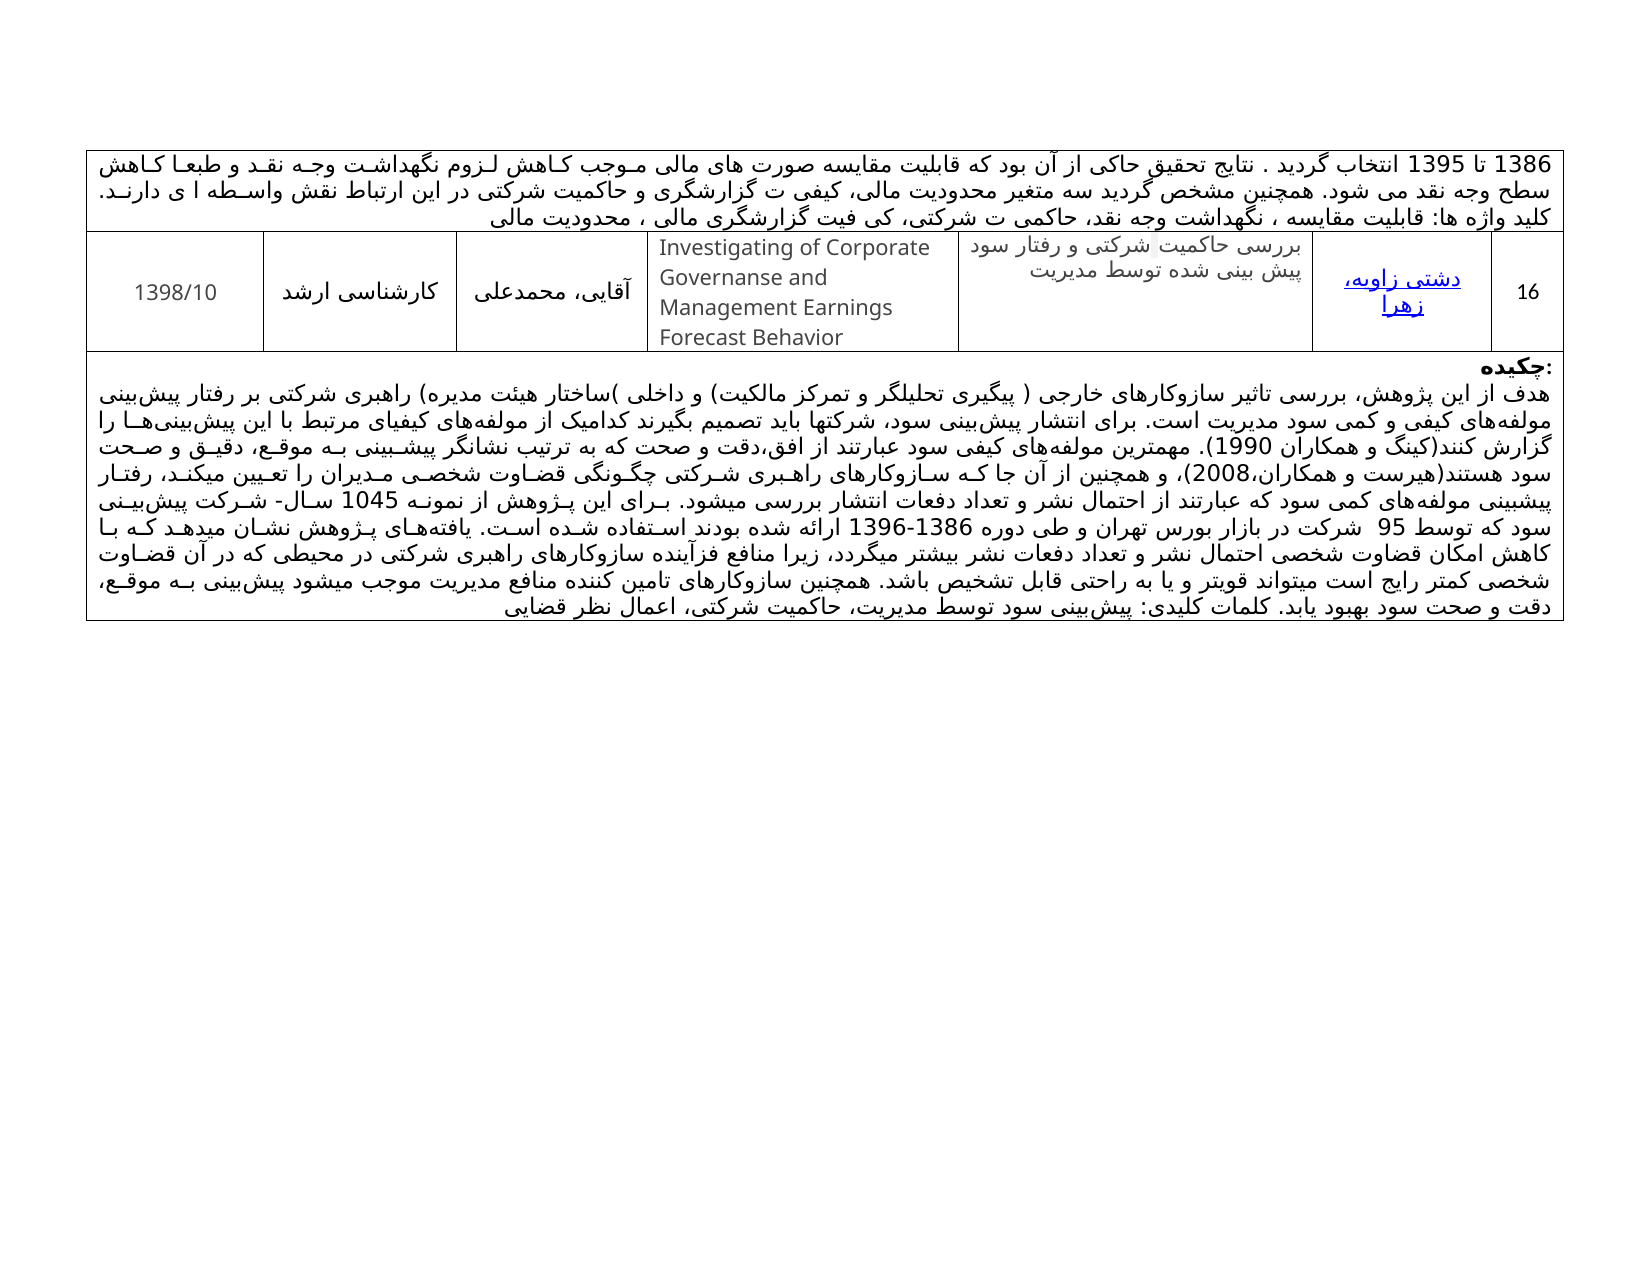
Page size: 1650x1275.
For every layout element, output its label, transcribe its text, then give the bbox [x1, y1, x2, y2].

table_cell 16 [1492, 232, 1563, 351]
table_cell کارشناسی ارشد [264, 232, 456, 351]
table_cell آقایی، محمدعلی [457, 232, 647, 351]
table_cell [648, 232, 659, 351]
table_cell دشتی زاویه، زهرا [1313, 232, 1491, 351]
table_cell Investigating of Corporate Governanse and Management Earnings Forecast Behavior [828, 232, 958, 351]
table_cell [87, 151, 1563, 231]
table_cell 1398/10 [87, 232, 263, 351]
table_cell بررسی حاکمیت شرکتی و رفتار سود پیش بینی شده توسط مدیریت [959, 232, 1312, 351]
table_cell چکیده: هدف از این پژوهش، بررسی تاثیر سازوکارهای خارجی ( پیگیری تحلیلگر و تمرکز مالکیت) و داخلی )ساختار هیئت مدیره) راهبری شرکتی بر رفتار پیش‌بینی مولفه‌های کیفی و کمی سود مدیریت است. برای انتشار پیش‌بینی سود، شرکتها باید تصمیم بگیرند کدامیک از مولفه‌های کیفیای مرتبط با این پیش‌بینی‌ها را گزارش کنند(کینگ و همکاران 1990). مهمترین مولفه‌های کیفی سود عبارتند از افق،دقت و صحت که به ترتیب نشانگر پیشبینی به موقع، دقیق و صحت سود هستند(هیرست و همکاران،2008)، و همچنین از آن جا که سازوکارهای راهبری شرکتی چگونگی قضاوت شخصی مدیران را تعیین میکند، رفتار پیشبینی مولفه‌های کمی سود که عبارتند از احتمال نشر و تعداد دفعات انتشار بررسی میشود. برای این پژوهش از نمونه 1045 سال- شرکت پیش‌بینی سود که توسط 95 شرکت در بازار بورس تهران و طی دوره 1386-1396 ارائه شده بودند استفاده شده است. یافته‌های پژوهش نشان میدهد که با کاهش امکان قضاوت شخصی احتمال نشر و تعداد دفعات نشر بیشتر میگردد، زیرا منافع فزآینده سازوکارهای راهبری شرکتی در محیطی که در آن قضاوت شخصی کمتر رایج است میتواند قویتر و یا به راحتی قابل تشخیص باشد. همچنین سازوکارهای تامین کننده منافع مدیریت موجب میشود پیش‌بینی به موقع، دقت و صحت سود بهبود یابد. کلمات کلیدی: پیش‌بینی سود توسط مدیریت، حاکمیت شرکتی، اعمال نظر قضایی [87, 352, 1563, 620]
